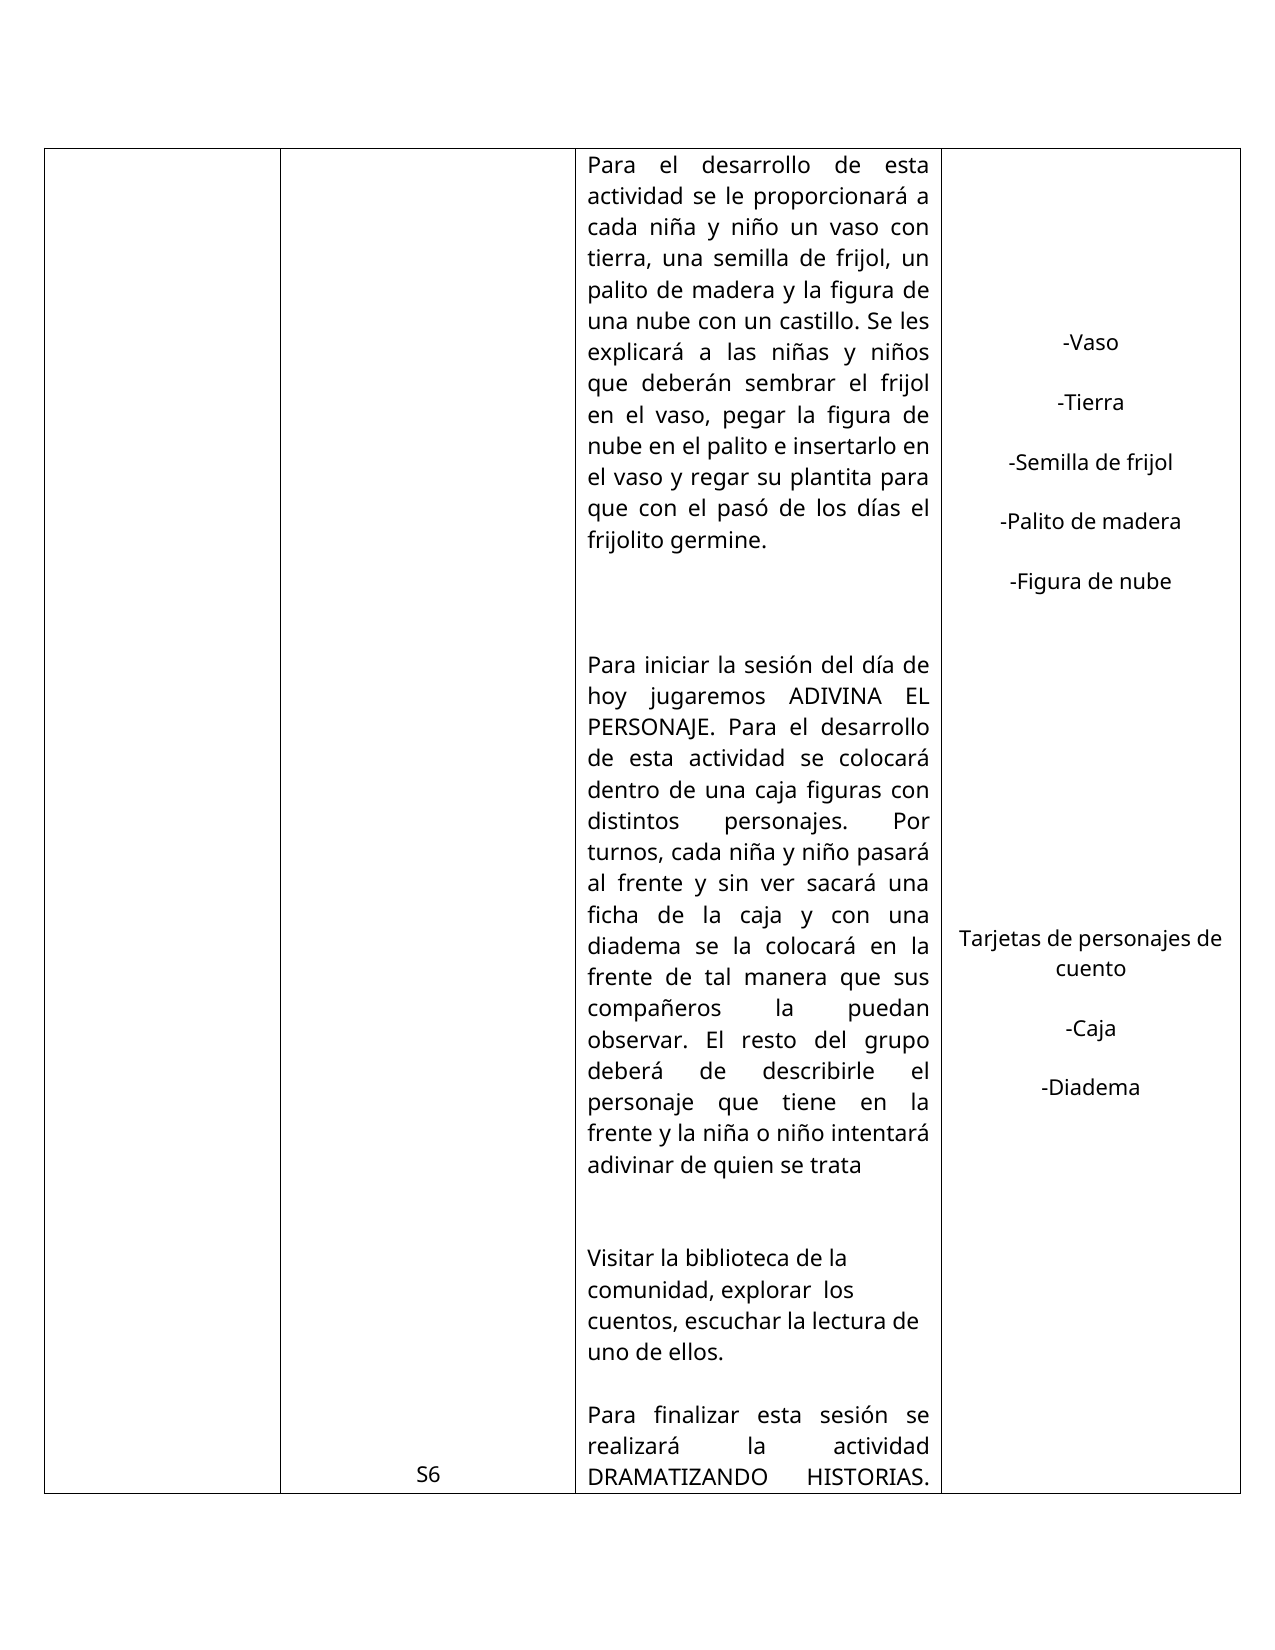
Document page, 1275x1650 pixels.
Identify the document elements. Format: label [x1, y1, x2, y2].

table_cell [942, 149, 1240, 1492]
table_cell [45, 149, 280, 1492]
table_cell [576, 149, 941, 1492]
table_cell [281, 149, 575, 1492]
